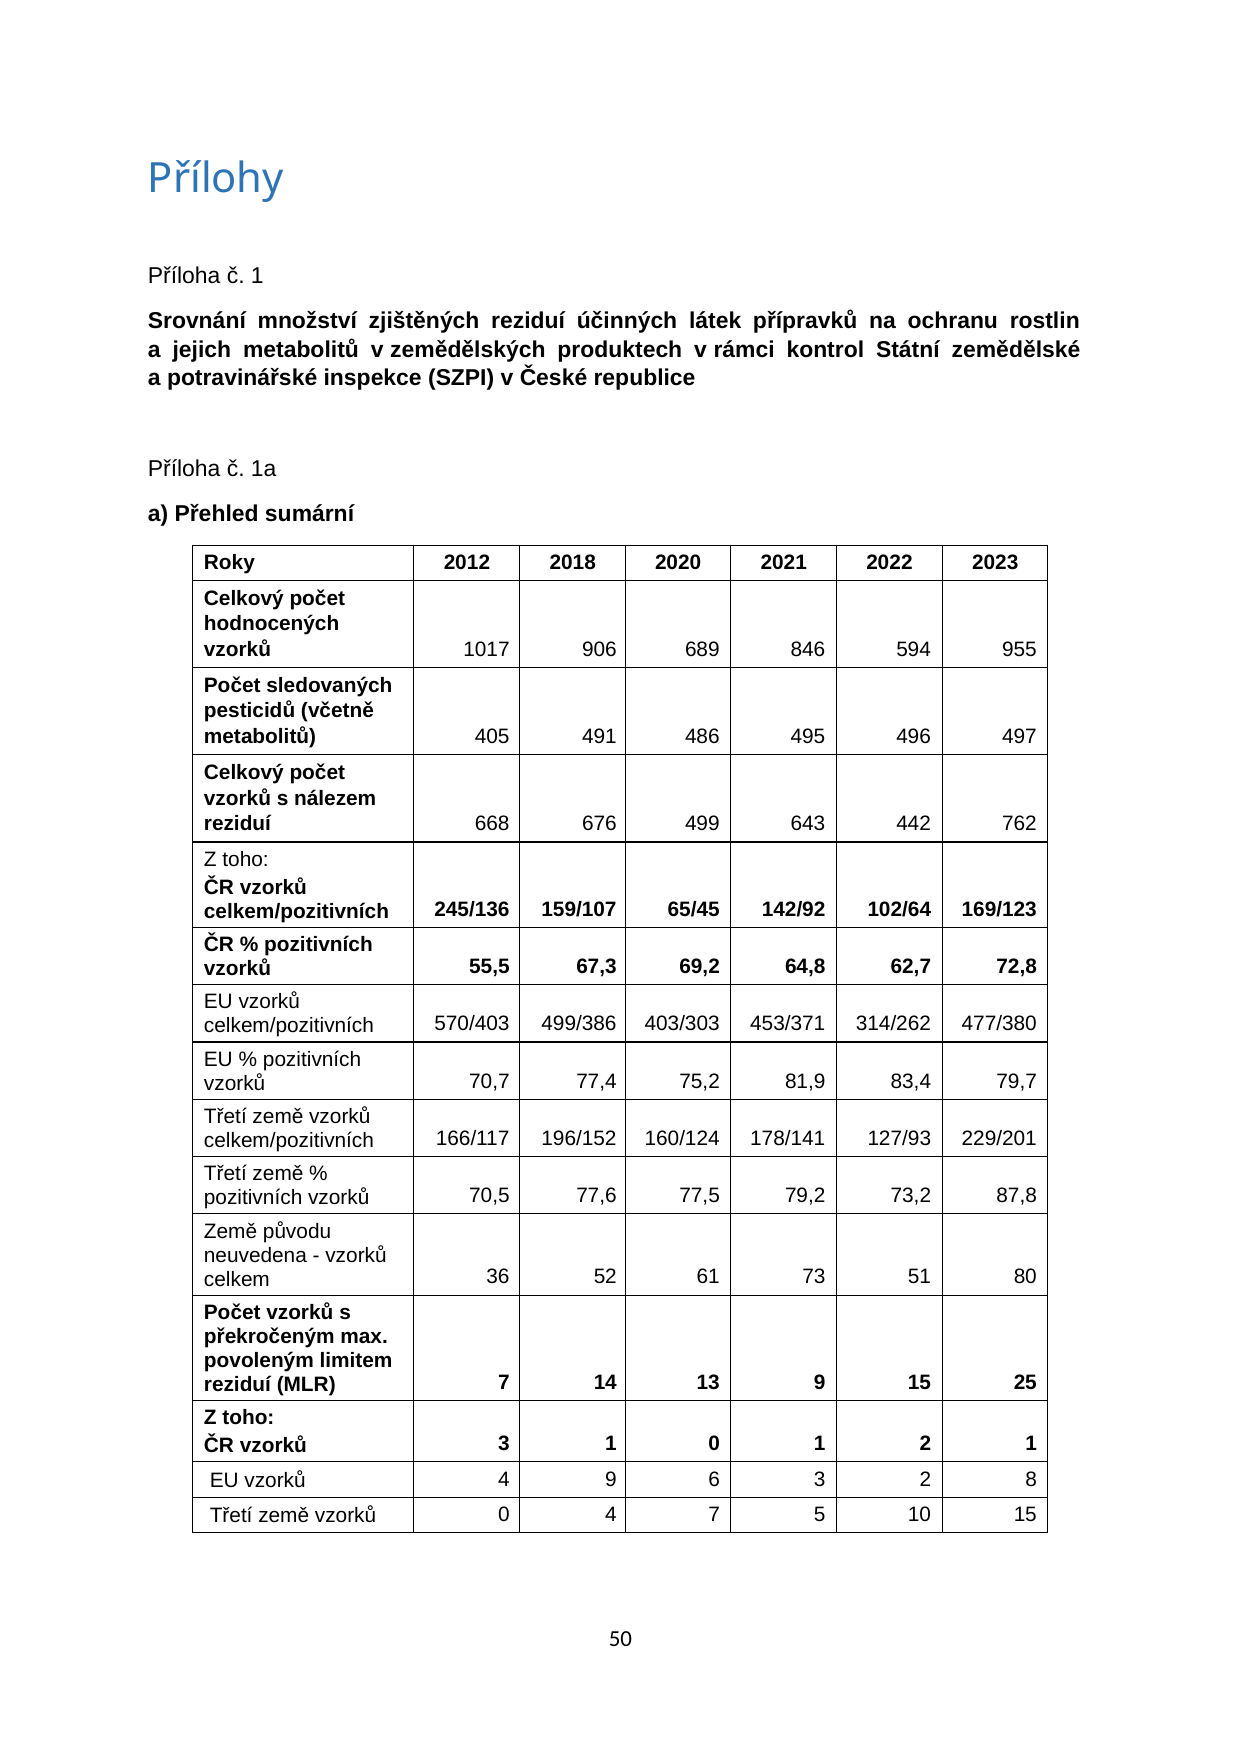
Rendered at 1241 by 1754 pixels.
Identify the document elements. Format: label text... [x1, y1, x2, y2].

table_cell 442 [837, 755, 942, 841]
table_cell 178/141 [731, 1100, 836, 1156]
table_cell 1 [943, 1401, 1047, 1461]
table_cell 14 [520, 1296, 625, 1400]
table_cell Třetí země vzorků [193, 1498, 413, 1532]
table_cell 8 [943, 1462, 1047, 1497]
table_cell 75,2 [626, 1043, 730, 1099]
table_cell 127/93 [837, 1100, 942, 1156]
table_cell 405 [414, 668, 519, 754]
table_cell 72,8 [943, 928, 1047, 984]
table_cell 73 [731, 1214, 836, 1294]
table_cell 846 [731, 581, 836, 667]
table_cell 3 [731, 1462, 836, 1497]
table_cell 2 [837, 1462, 942, 1497]
table_cell 314/262 [837, 985, 942, 1041]
table_cell 166/117 [414, 1100, 519, 1156]
table_cell 689 [626, 581, 730, 667]
table_header 2022 [837, 546, 942, 580]
table_cell 1 [731, 1401, 836, 1461]
table_cell EU vzorků [193, 1462, 413, 1497]
table_cell 13 [626, 1296, 730, 1400]
table_cell 62,7 [837, 928, 942, 984]
text a) Přehled sumární [148, 499, 1093, 526]
table_cell 570/403 [414, 985, 519, 1041]
table_cell 245/136 [414, 843, 519, 927]
text Příloha č. 1 [148, 262, 1093, 289]
table_header 2012 [414, 546, 519, 580]
table_cell 496 [837, 668, 942, 754]
table_cell 160/124 [626, 1100, 730, 1156]
table_cell 1017 [414, 581, 519, 667]
table_cell 453/371 [731, 985, 836, 1041]
table_cell 499 [626, 755, 730, 841]
table_header 2020 [626, 546, 730, 580]
table_cell 55,5 [414, 928, 519, 984]
table_cell 676 [520, 755, 625, 841]
table_cell 69,2 [626, 928, 730, 984]
table_cell Celkový počet vzorků s nálezem reziduí [193, 755, 413, 841]
table_cell 499/386 [520, 985, 625, 1041]
table_cell EU % pozitivních vzorků [193, 1043, 413, 1099]
table_cell 169/123 [943, 843, 1047, 927]
table_cell 15 [943, 1498, 1047, 1532]
table_cell 10 [837, 1498, 942, 1532]
table_cell Počet vzorků s překročeným max. povoleným limitem reziduí (MLR) [193, 1296, 413, 1400]
table_cell 4 [414, 1462, 519, 1497]
table_cell 7 [414, 1296, 519, 1400]
table_cell 80 [943, 1214, 1047, 1294]
subtitle Přílohy [148, 148, 1093, 204]
table_header 2021 [731, 546, 836, 580]
table_cell 4 [520, 1498, 625, 1532]
table_cell 403/303 [626, 985, 730, 1041]
table_cell 79,2 [731, 1157, 836, 1213]
table_cell Počet sledovaných pesticidů (včetně metabolitů) [193, 668, 413, 754]
table_cell 51 [837, 1214, 942, 1294]
table_cell 9 [731, 1296, 836, 1400]
table_header Roky [193, 546, 413, 580]
table_cell 668 [414, 755, 519, 841]
table_cell Třetí země vzorků celkem/pozitivních [193, 1100, 413, 1156]
text Příloha č. 1a [148, 454, 1093, 481]
table_cell 67,3 [520, 928, 625, 984]
table_cell 36 [414, 1214, 519, 1294]
table_cell 142/92 [731, 843, 836, 927]
table_cell 3 [414, 1401, 519, 1461]
table_cell 762 [943, 755, 1047, 841]
table_cell Z toho: ČR vzorků [193, 1401, 413, 1461]
table_cell 79,7 [943, 1043, 1047, 1099]
table_cell 1 [520, 1401, 625, 1461]
table_cell 52 [520, 1214, 625, 1294]
table_cell 159/107 [520, 843, 625, 927]
table_cell 486 [626, 668, 730, 754]
table_cell EU vzorků celkem/pozitivních [193, 985, 413, 1041]
table_cell 0 [414, 1498, 519, 1532]
table_cell 77,4 [520, 1043, 625, 1099]
table_cell 70,7 [414, 1043, 519, 1099]
table_cell 7 [626, 1498, 730, 1532]
table_cell 6 [626, 1462, 730, 1497]
table_cell 64,8 [731, 928, 836, 984]
table_cell 81,9 [731, 1043, 836, 1099]
table_cell 491 [520, 668, 625, 754]
text Srovnání množství zjištěných reziduí účinných látek přípravků na ochranu rostlin a jejich metabolitů v zemědělských produktech v rámci kontrol Státní zemědělské a potravinářské inspekce (SZPI) v České republice [148, 307, 1093, 391]
table_cell 497 [943, 668, 1047, 754]
table_cell 495 [731, 668, 836, 754]
table_cell 9 [520, 1462, 625, 1497]
table_cell 2 [837, 1401, 942, 1461]
table_cell 196/152 [520, 1100, 625, 1156]
table_cell 25 [943, 1296, 1047, 1400]
table_cell 77,5 [626, 1157, 730, 1213]
table_cell Třetí země % pozitivních vzorků [193, 1157, 413, 1213]
table_cell 77,6 [520, 1157, 625, 1213]
table_header 2023 [943, 546, 1047, 580]
table_cell 15 [837, 1296, 942, 1400]
table_cell 477/380 [943, 985, 1047, 1041]
table_cell 906 [520, 581, 625, 667]
table_cell 83,4 [837, 1043, 942, 1099]
table_cell 65/45 [626, 843, 730, 927]
table_cell 5 [731, 1498, 836, 1532]
table_cell 73,2 [837, 1157, 942, 1213]
table_header 2018 [520, 546, 625, 580]
table_cell 70,5 [414, 1157, 519, 1213]
table_cell 61 [626, 1214, 730, 1294]
table_cell 102/64 [837, 843, 942, 927]
table_cell 594 [837, 581, 942, 667]
table_cell Z toho: ČR vzorků celkem/pozitivních [193, 843, 413, 927]
table_cell 229/201 [943, 1100, 1047, 1156]
table_cell Země původu neuvedena - vzorků celkem [193, 1214, 413, 1294]
table_cell 87,8 [943, 1157, 1047, 1213]
table_cell 0 [626, 1401, 730, 1461]
table_cell Celkový počet hodnocených vzorků [193, 581, 413, 667]
table_cell ČR % pozitivních vzorků [193, 928, 413, 984]
table_cell 643 [731, 755, 836, 841]
table_cell 955 [943, 581, 1047, 667]
